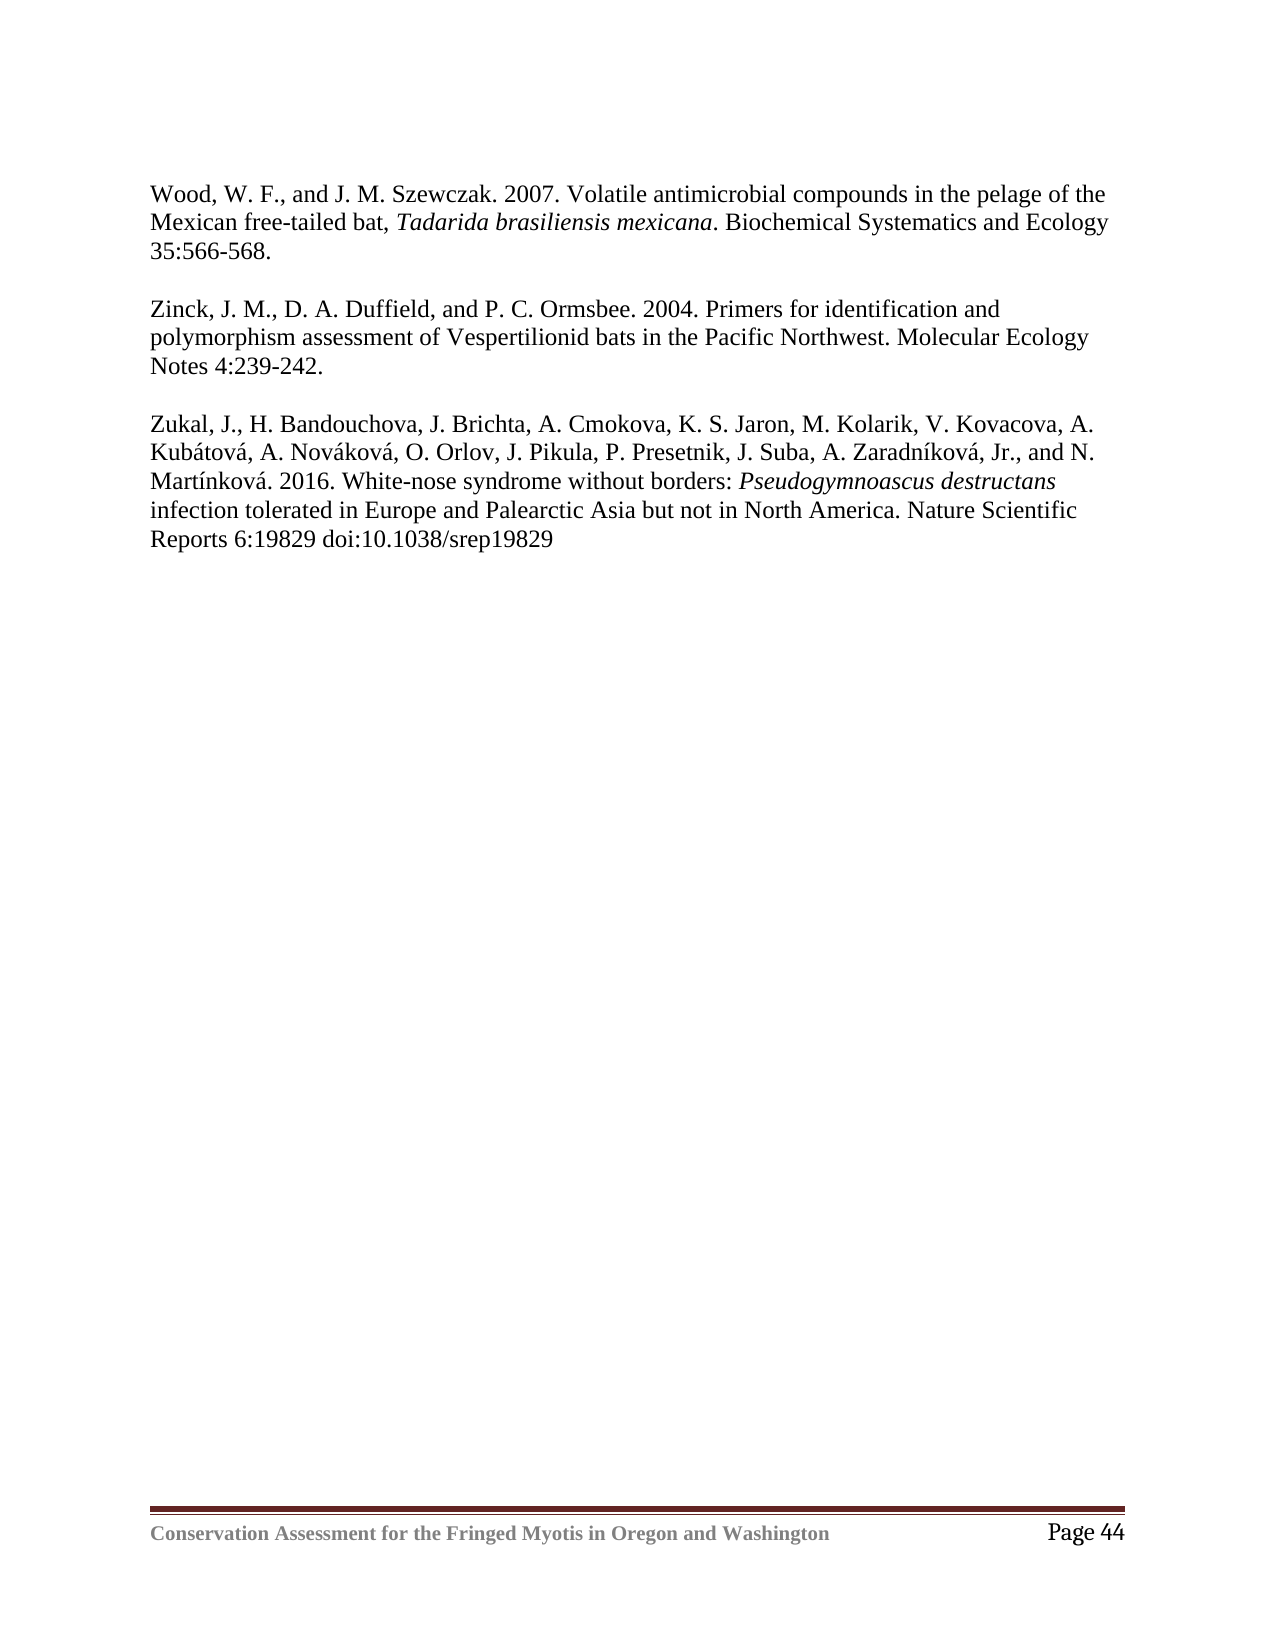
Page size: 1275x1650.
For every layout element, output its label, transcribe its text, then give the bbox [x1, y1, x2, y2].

text Zinck, J. M., D. A. Duffield, and P. C. Ormsbee. 2004. Primers for identification and polymorphism assessment of Vespertilionid bats in the Pacific Northwest. Molecular Ecology Notes 4:239-242. [150, 294, 1125, 380]
text Zukal, J., H. Bandouchova, J. Brichta, A. Cmokova, K. S. Jaron, M. Kolarik, V. Kovacova, A. Kubátová, A. Nováková, O. Orlov, J. Pikula, P. Presetnik, J. Suba, A. Zaradníková, Jr., and N. Martínková. 2016. White-nose syndrome without borders: Pseudogymnoascus destructans infection tolerated in Europe and Palearctic Asia but not in North America. Nature Scientific Reports 6:19829 doi:10.1038/srep19829 [150, 409, 1125, 552]
text Wood, W. F., and J. M. Szewczak. 2007. Volatile antimicrobial compounds in the pelage of the Mexican free-tailed bat, Tadarida brasiliensis mexicana. Biochemical Systematics and Ecology 35:566-568. [150, 179, 1125, 265]
